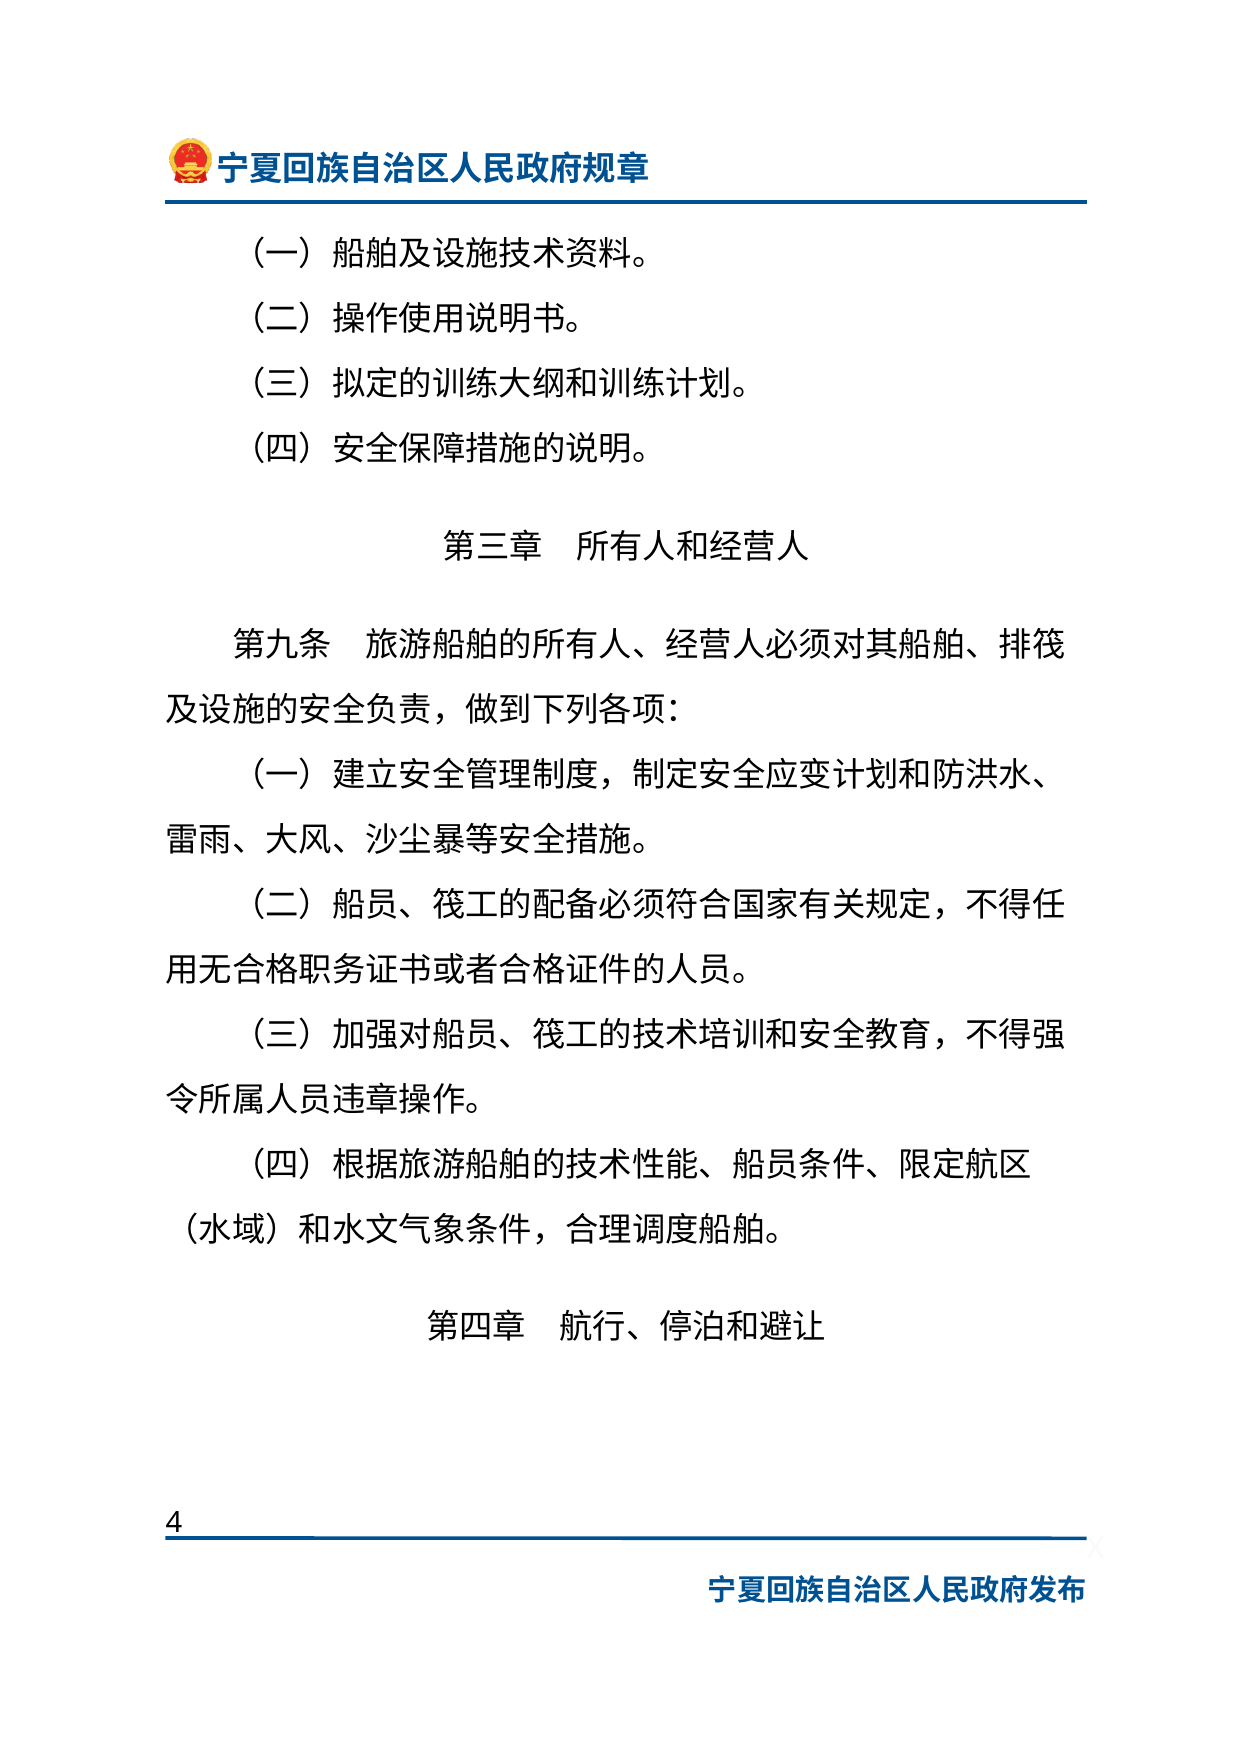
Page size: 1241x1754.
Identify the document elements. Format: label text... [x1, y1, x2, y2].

text 第三章 所有人和经营人 [165, 511, 1087, 576]
picture [165, 136, 216, 187]
text （三）加强对船员、筏工的技术培训和安全教育，不得强令所属人员违章操作。 [165, 999, 1087, 1129]
text （一）船舶及设施技术资料。 [165, 219, 1087, 284]
text （一）建立安全管理制度，制定安全应变计划和防洪水、雷雨、大风、沙尘暴等安全措施。 [165, 739, 1087, 869]
text 第四章 航行、停泊和避让 [165, 1292, 1087, 1357]
text （四）根据旅游船舶的技术性能、船员条件、限定航区（水域）和水文气象条件，合理调度船舶。 [165, 1129, 1087, 1259]
text （四）安全保障措施的说明。 [165, 414, 1087, 479]
text （三）拟定的训练大纲和训练计划。 [165, 349, 1087, 414]
text （二）操作使用说明书。 [165, 284, 1087, 349]
text 第九条 旅游船舶的所有人、经营人必须对其船舶、排筏及设施的安全负责，做到下列各项： [165, 609, 1087, 739]
text （二）船员、筏工的配备必须符合国家有关规定，不得任用无合格职务证书或者合格证件的人员。 [165, 869, 1087, 999]
